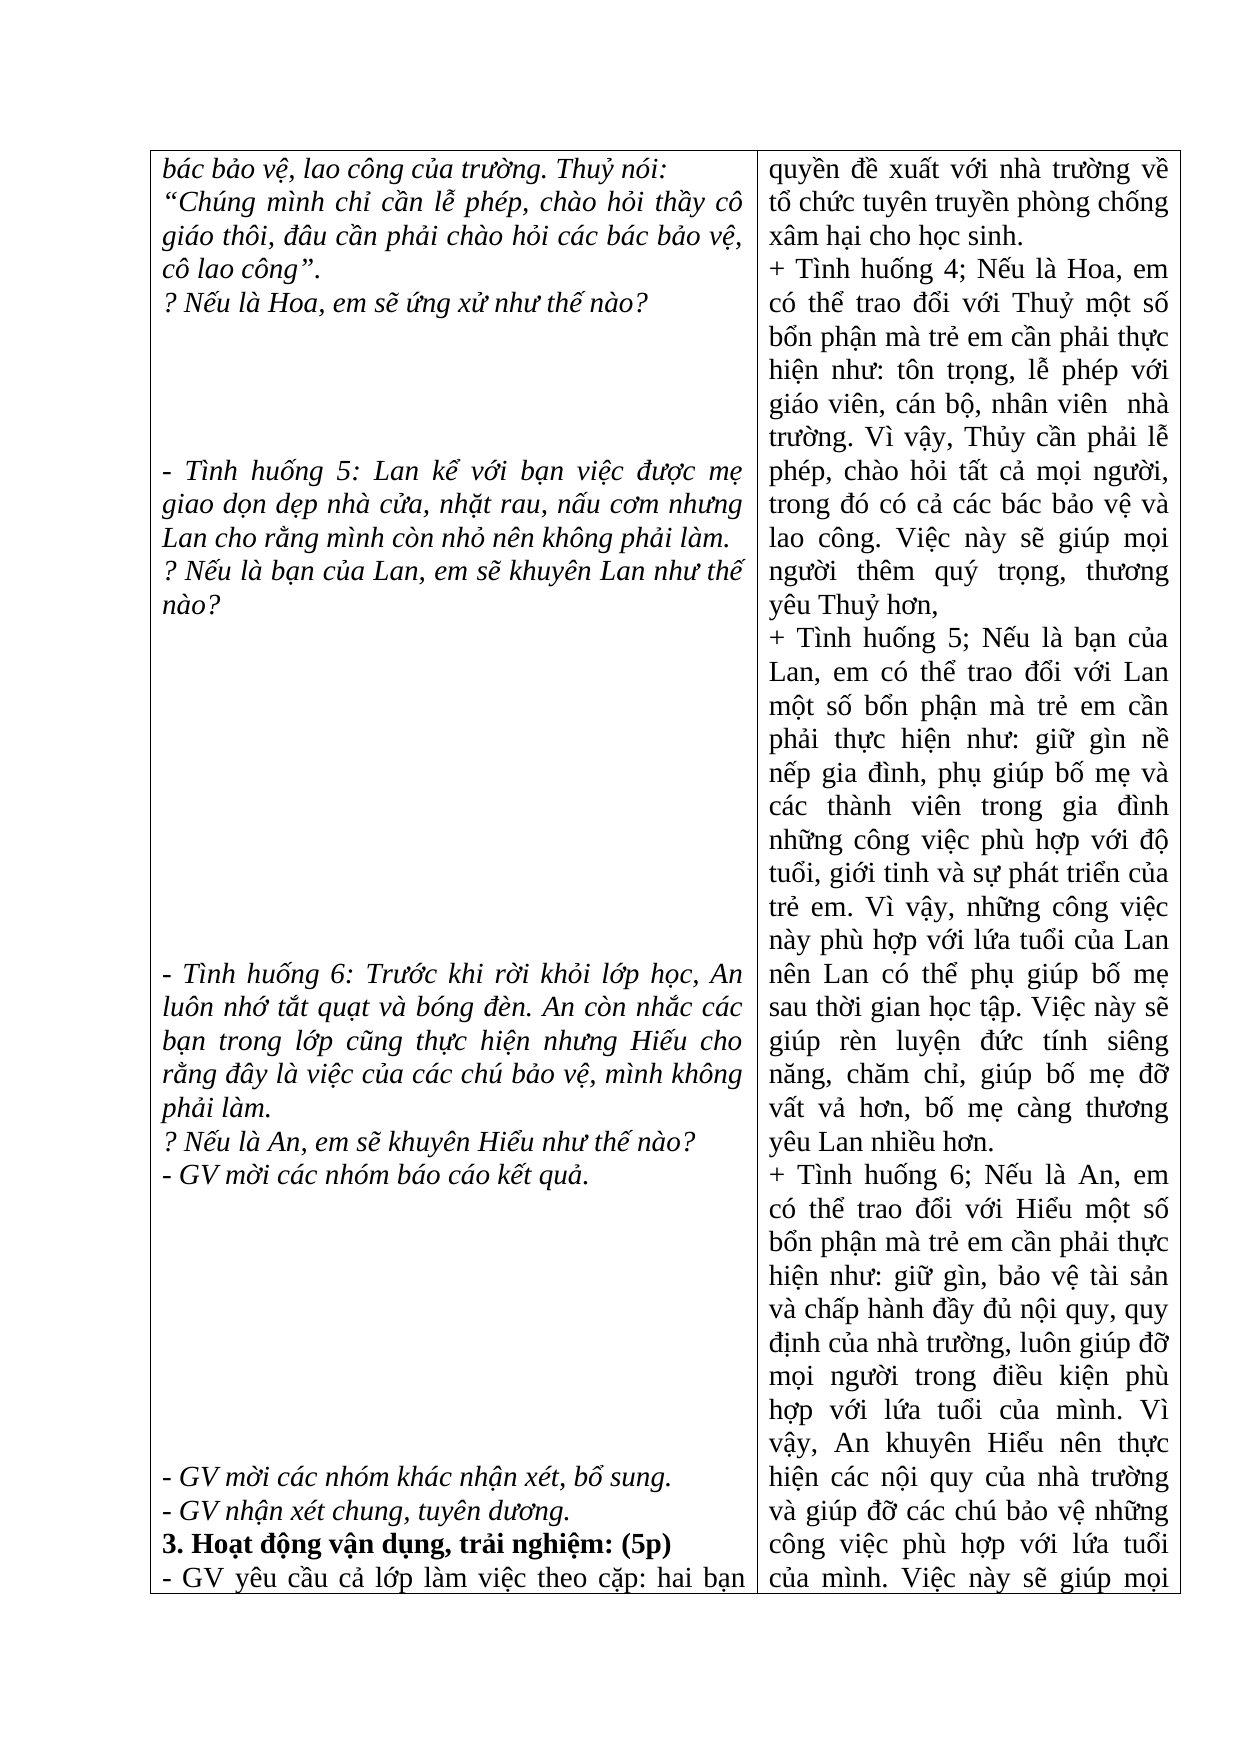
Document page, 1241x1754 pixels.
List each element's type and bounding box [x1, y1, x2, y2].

table_cell [151, 151, 757, 1593]
table_cell [758, 151, 1180, 1593]
